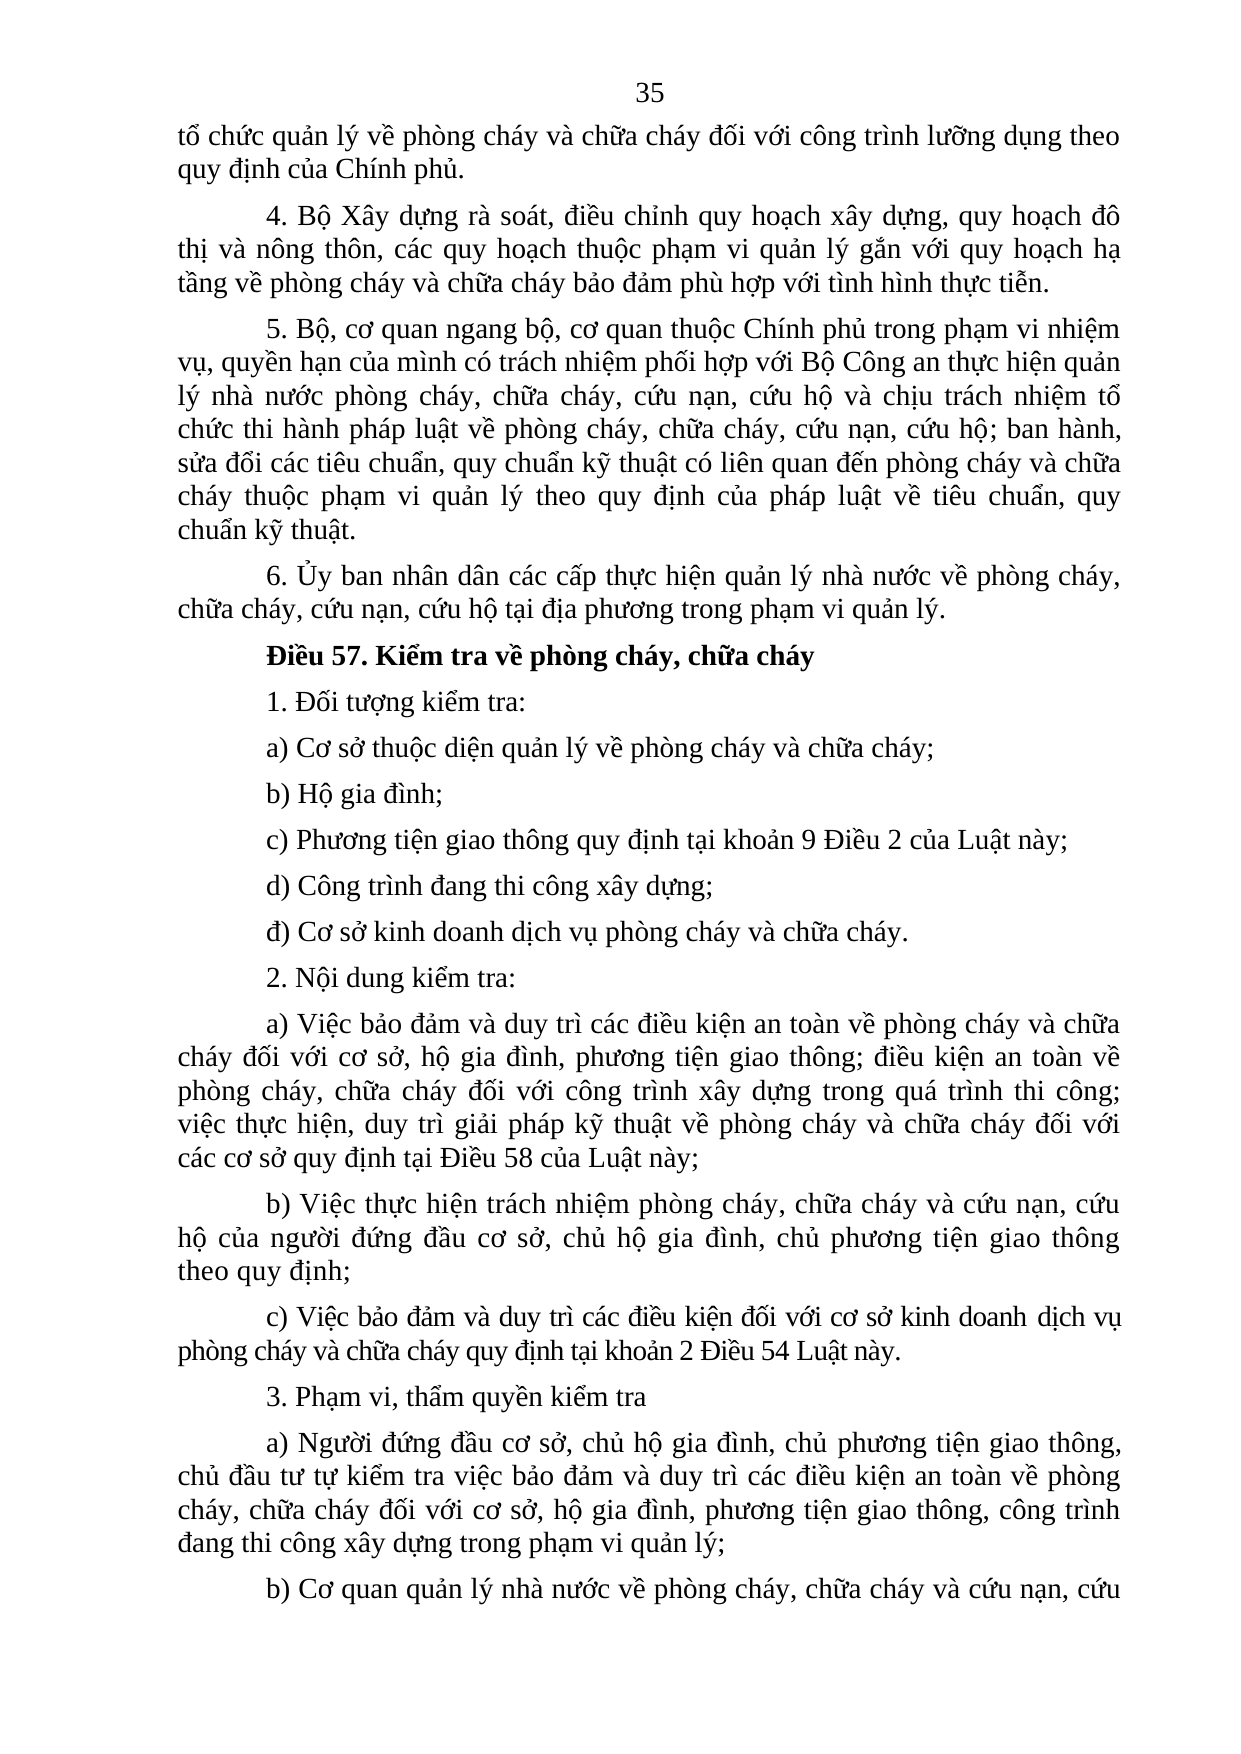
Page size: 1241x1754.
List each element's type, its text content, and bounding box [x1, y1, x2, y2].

text 5. Bộ, cơ quan ngang bộ, cơ quan thuộc Chính phủ trong phạm vi nhiệm vụ, quyền hạn của mình có trách nhiệm phối hợp với Bộ Công an thực hiện quản lý nhà nước phòng cháy, chữa cháy, cứu nạn, cứu hộ và chịu trách nhiệm tổ chức thi hành pháp luật về phòng cháy, chữa cháy, cứu nạn, cứu hộ; ban hành, sửa đổi các tiêu chuẩn, quy chuẩn kỹ thuật có liên quan đến phòng cháy và chữa cháy thuộc phạm vi quản lý theo quy định của pháp luật về tiêu chuẩn, quy chuẩn kỹ thuật. [177, 311, 1122, 546]
text 2. Nội dung kiểm tra: [177, 960, 1122, 993]
text đ) Cơ sở kinh doanh dịch vụ phòng cháy và chữa cháy. [177, 914, 1122, 947]
text b) Hộ gia đình; [177, 776, 1122, 809]
text 3. Phạm vi, thẩm quyền kiểm tra [177, 1379, 1122, 1412]
text a) Người đứng đầu cơ sở, chủ hộ gia đình, chủ phương tiện giao thông, chủ đầu tư tự kiểm tra việc bảo đảm và duy trì các điều kiện an toàn về phòng cháy, chữa cháy đối với cơ sở, hộ gia đình, phương tiện giao thông, công trình đang thi công xây dựng trong phạm vi quản lý; [177, 1425, 1122, 1559]
text c) Phương tiện giao thông quy định tại khoản 9 Điều 2 của Luật này; [177, 822, 1122, 855]
text d) Công trình đang thi công xây dựng; [177, 868, 1122, 901]
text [177, 118, 1122, 185]
text b) Việc thực hiện trách nhiệm phòng cháy, chữa cháy và cứu nạn, cứu hộ của người đứng đầu cơ sở, chủ hộ gia đình, chủ phương tiện giao thông theo quy định; [177, 1186, 1122, 1287]
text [177, 1572, 1122, 1605]
text 4. Bộ Xây dựng rà soát, điều chỉnh quy hoạch xây dựng, quy hoạch đô thị và nông thôn, các quy hoạch thuộc phạm vi quản lý gắn với quy hoạch hạ tầng về phòng cháy và chữa cháy bảo đảm phù hợp với tình hình thực tiễn. [177, 198, 1122, 298]
text c) Việc bảo đảm và duy trì các điều kiện đối với cơ sở kinh doanh dịch vụ phòng cháy và chữa cháy quy định tại khoản 2 Điều 54 Luật này. [177, 1299, 1122, 1366]
text a) Việc bảo đảm và duy trì các điều kiện an toàn về phòng cháy và chữa cháy đối với cơ sở, hộ gia đình, phương tiện giao thông; điều kiện an toàn về phòng cháy, chữa cháy đối với công trình xây dựng trong quá trình thi công; việc thực hiện, duy trì giải pháp kỹ thuật về phòng cháy và chữa cháy đối với các cơ sở quy định tại Điều 58 của Luật này; [177, 1006, 1122, 1174]
text a) Cơ sở thuộc diện quản lý về phòng cháy và chữa cháy; [177, 730, 1122, 763]
text Điều 57. Kiểm tra về phòng cháy, chữa cháy [177, 638, 1122, 671]
text 6. Ủy ban nhân dân các cấp thực hiện quản lý nhà nước về phòng cháy, chữa cháy, cứu nạn, cứu hộ tại địa phương trong phạm vi quản lý. [177, 558, 1122, 625]
text 1. Đối tượng kiểm tra: [177, 684, 1122, 717]
